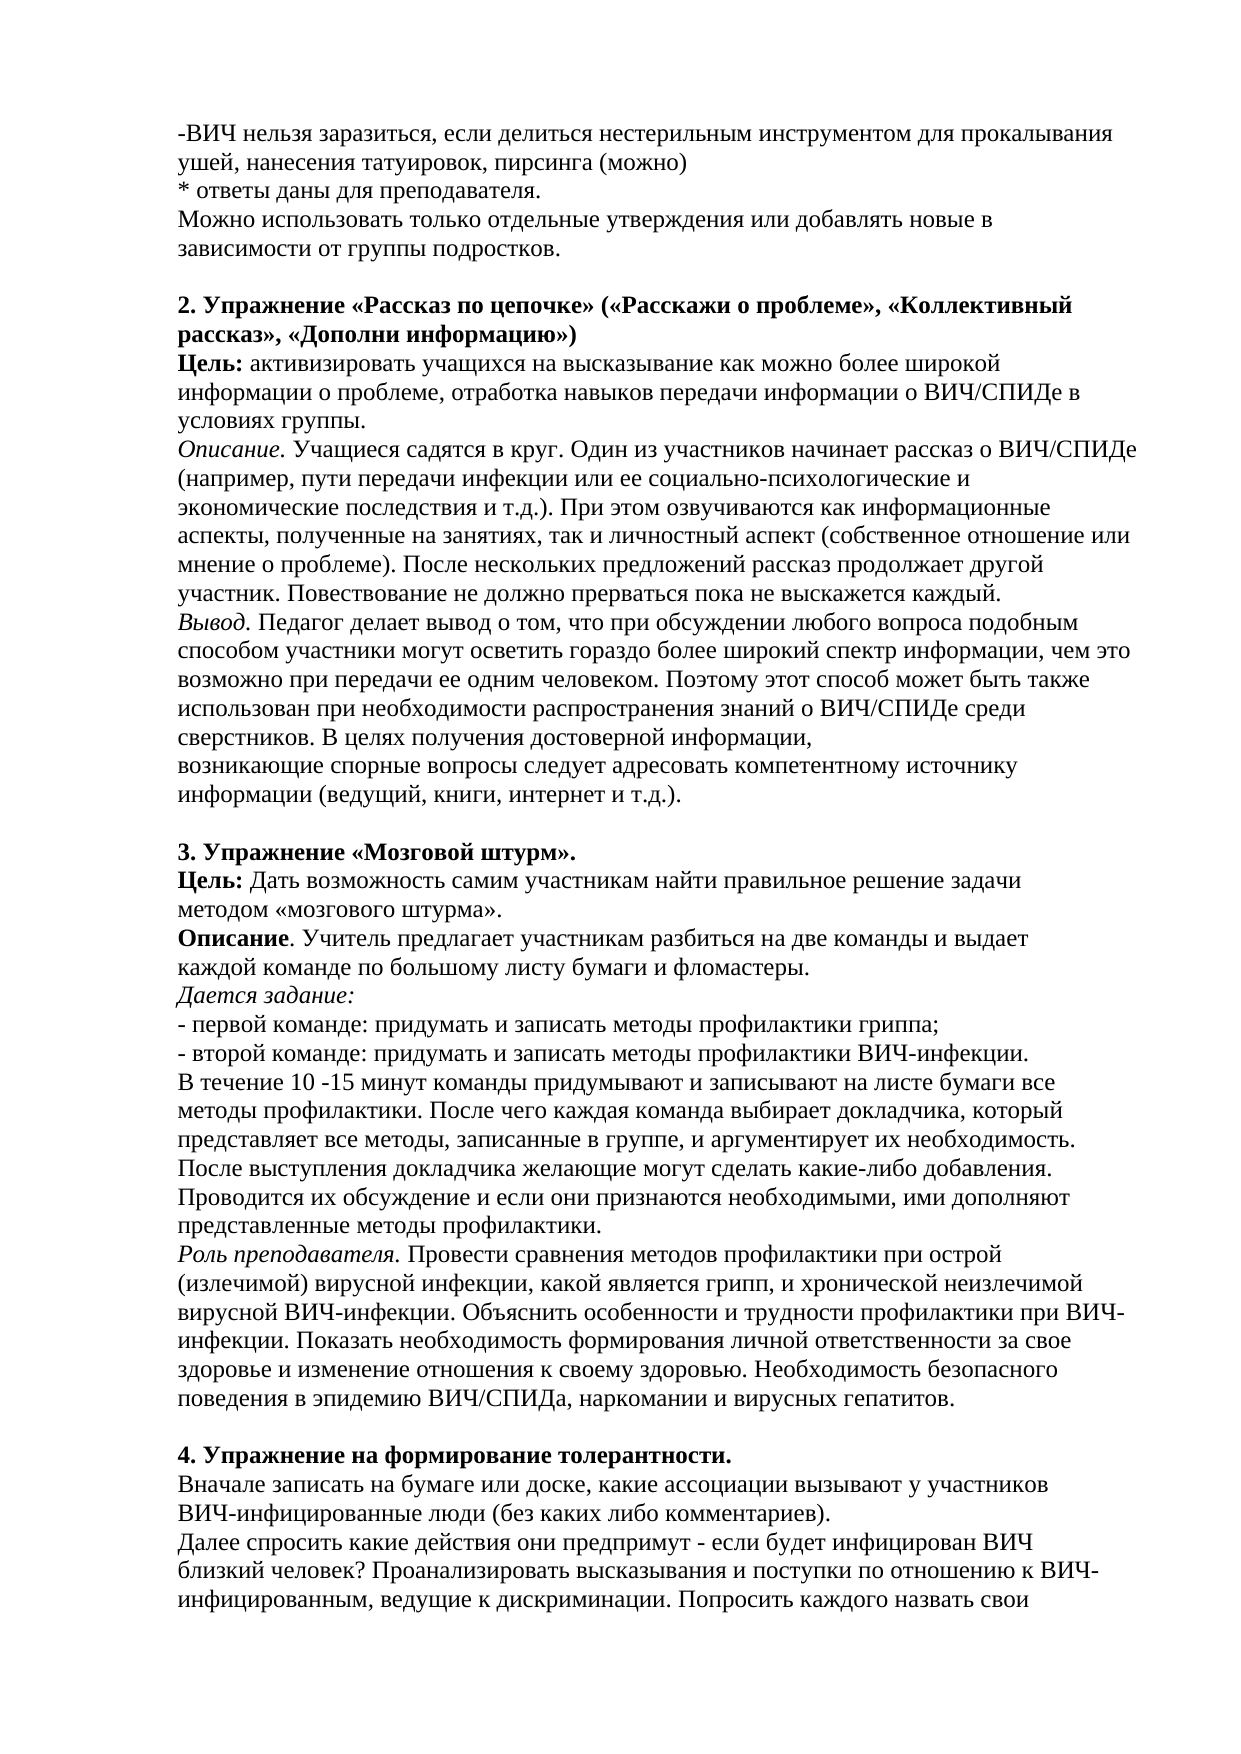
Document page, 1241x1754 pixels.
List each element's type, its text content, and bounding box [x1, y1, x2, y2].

text близкий человек? Проанализировать высказывания и поступки по отношению к ВИЧ- [177, 1556, 1152, 1584]
text Роль преподавателя. Провести сравнения методов профилактики при острой [177, 1239, 1152, 1268]
text (излечимой) вирусной инфекции, какой является грипп, и хронической неизлечимой [177, 1268, 1152, 1297]
text условиях группы. [177, 406, 1152, 434]
text Проводится их обсуждение и если они признаются необходимыми, ими дополняют [177, 1182, 1152, 1211]
text вирусной ВИЧ-инфекции. Объяснить особенности и трудности профилактики при ВИЧ- [177, 1297, 1152, 1326]
text Можно использовать только отдельные утверждения или добавлять новые в [177, 204, 1152, 233]
text Далее спросить какие действия они предпримут - если будет инфицирован ВИЧ [177, 1527, 1152, 1556]
text Описание. Учитель предлагает участникам разбиться на две команды и выдает [177, 923, 1152, 952]
text Вначале записать на бумаге или доске, какие ассоциации вызывают у участников [177, 1469, 1152, 1498]
text -ВИЧ нельзя заразиться, если делиться нестерильным инструментом для прокалывания ушей, нанесения татуировок, пирсинга (можно) [177, 118, 1152, 176]
text 2. Упражнение «Рассказ по цепочке» («Расскажи о проблеме», «Коллективный рассказ», «Дополни информацию») [177, 291, 1152, 348]
text методы профилактики. После чего каждая команда выбирает докладчика, который [177, 1096, 1152, 1124]
text информации о проблеме, отработка навыков передачи информации о ВИЧ/СПИДе в [177, 377, 1152, 406]
text - второй команде: придумать и записать методы профилактики ВИЧ-инфекции. [177, 1038, 1152, 1067]
text 3. Упражнение «Мозговой штурм». [177, 837, 1152, 866]
text каждой команде по большому листу бумаги и фломастеры. [177, 952, 1152, 981]
text Дается задание: [177, 981, 1152, 1009]
text зависимости от группы подростков. [177, 233, 1152, 262]
text Описание. Учащиеся садятся в круг. Один из участников начинает рассказ о ВИЧ/СПИДе (например, пути передачи инфекции или ее социально-психологические и [177, 434, 1152, 492]
text аспекты, полученные на занятиях, так и личностный аспект (собственное отношение или [177, 521, 1152, 549]
text Цель: Дать возможность самим участникам найти правильное решение задачи [177, 866, 1152, 894]
text участник. Повествование не должно прерваться пока не выскажется каждый. [177, 578, 1152, 607]
text здоровье и изменение отношения к своему здоровью. Необходимость безопасного [177, 1354, 1152, 1383]
text В течение 10 -15 минут команды придумывают и записывают на листе бумаги все [177, 1067, 1152, 1096]
text 4. Упражнение на формирование толерантности. [177, 1441, 1152, 1469]
text представляет все методы, записанные в группе, и аргументирует их необходимость. [177, 1124, 1152, 1153]
text Цель: активизировать учащихся на высказывание как можно более широкой [177, 348, 1152, 377]
text ВИЧ-инфицированные люди (без каких либо комментариев). [177, 1498, 1152, 1527]
text инфицированным, ведущие к дискриминации. Попросить каждого назвать свои [177, 1584, 1152, 1613]
text Вывод. Педагог делает вывод о том, что при обсуждении любого вопроса подобным способом участники могут осветить гораздо более широкий спектр информации, чем это возможно при передачи ее одним человеком. Поэтому этот способ может быть также использован при необходимости распространения знаний о ВИЧ/СПИДе среди сверстников. В целях получения достоверной информации, [177, 607, 1152, 751]
text После выступления докладчика желающие могут сделать какие-либо добавления. [177, 1153, 1152, 1182]
text мнение о проблеме). После нескольких предложений рассказ продолжает другой [177, 549, 1152, 578]
text инфекции. Показать необходимость формирования личной ответственности за свое [177, 1326, 1152, 1354]
text представленные методы профилактики. [177, 1211, 1152, 1239]
text экономические последствия и т.д.). При этом озвучиваются как информационные [177, 492, 1152, 521]
text - первой команде: придумать и записать методы профилактики гриппа; [177, 1009, 1152, 1038]
text методом «мозгового штурма». [177, 894, 1152, 923]
text * ответы даны для преподавателя. [177, 176, 1152, 204]
text поведения в эпидемию ВИЧ/СПИДа, наркомании и вирусных гепатитов. [177, 1383, 1152, 1412]
text возникающие спорные вопросы следует адресовать компетентному источнику [177, 751, 1152, 779]
text информации (ведущий, книги, интернет и т.д.). [177, 779, 1152, 808]
